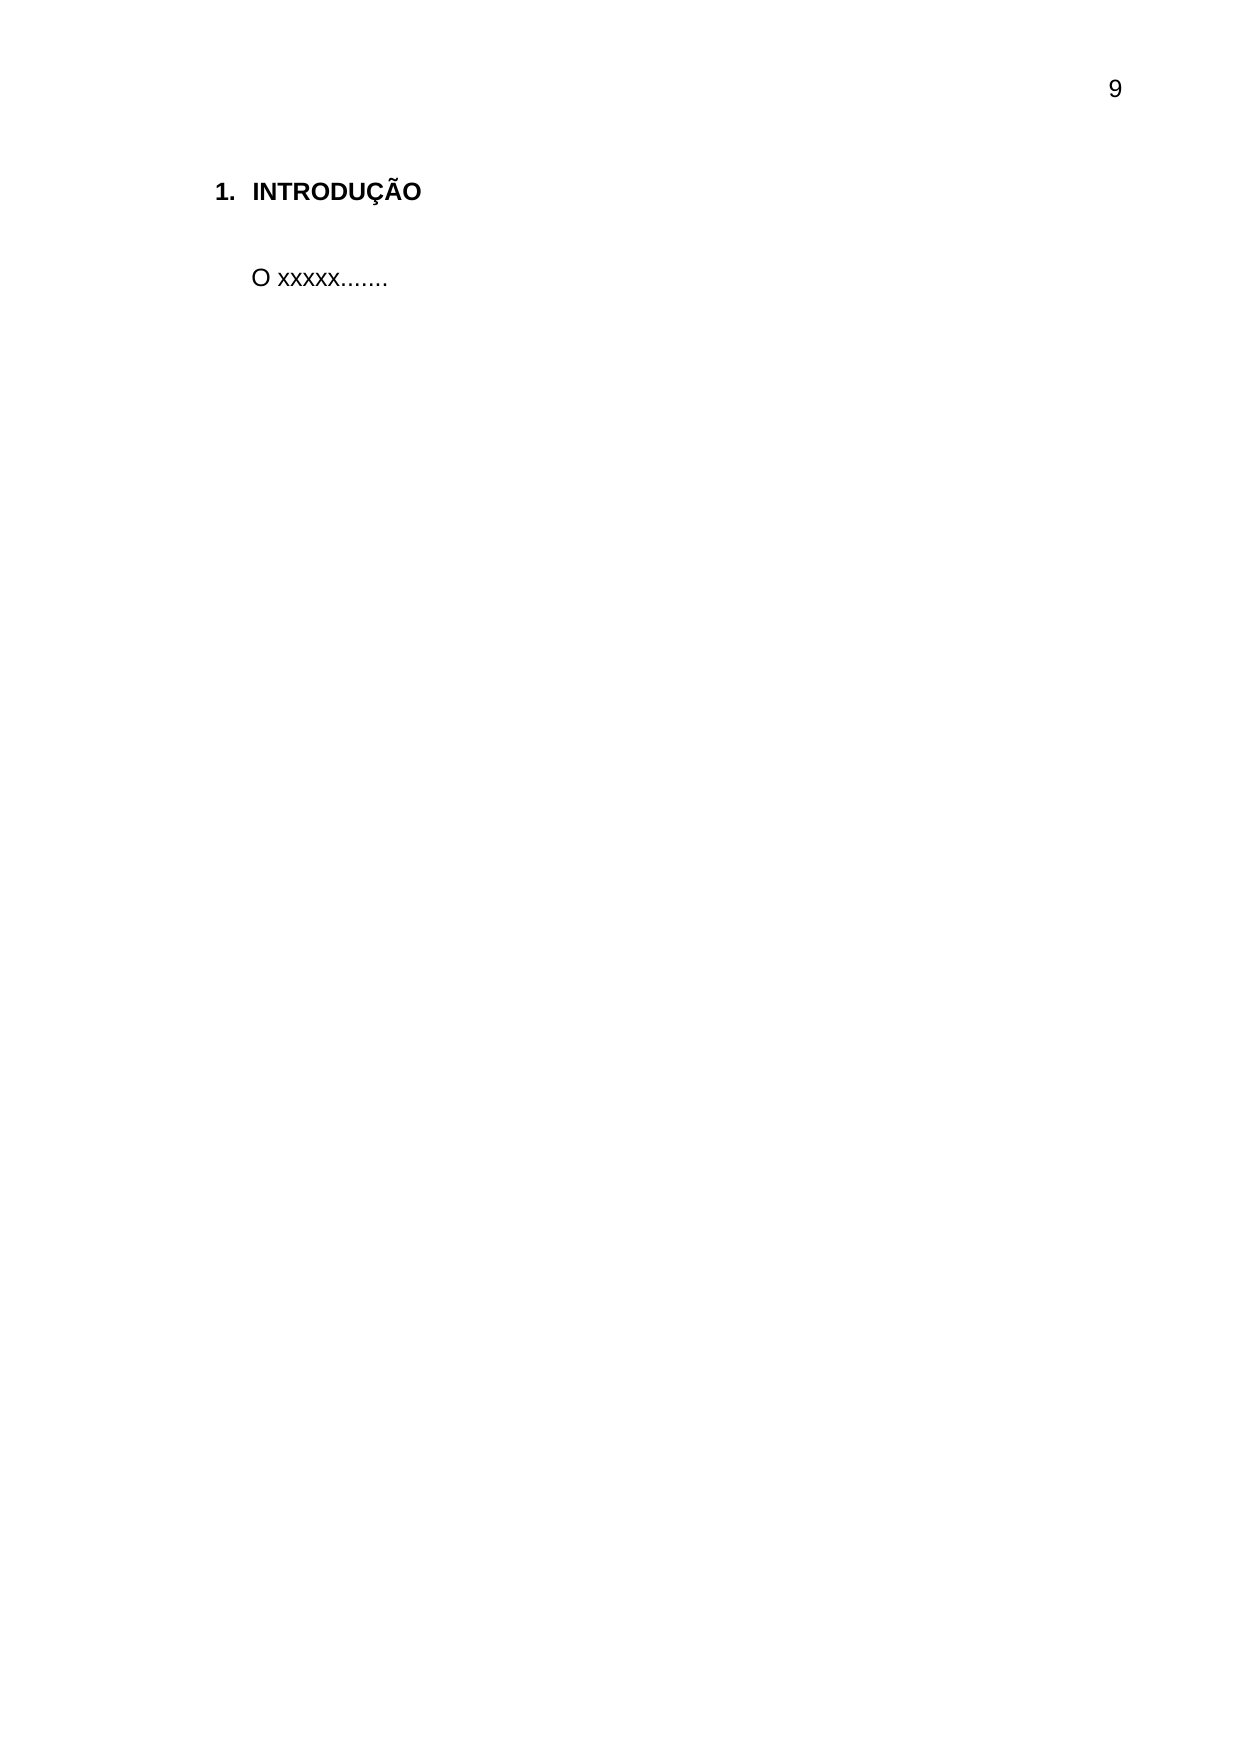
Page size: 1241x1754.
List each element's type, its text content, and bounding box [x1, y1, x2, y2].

text O xxxxx....... [177, 263, 1122, 292]
list INTRODUÇÃO [215, 177, 1122, 206]
